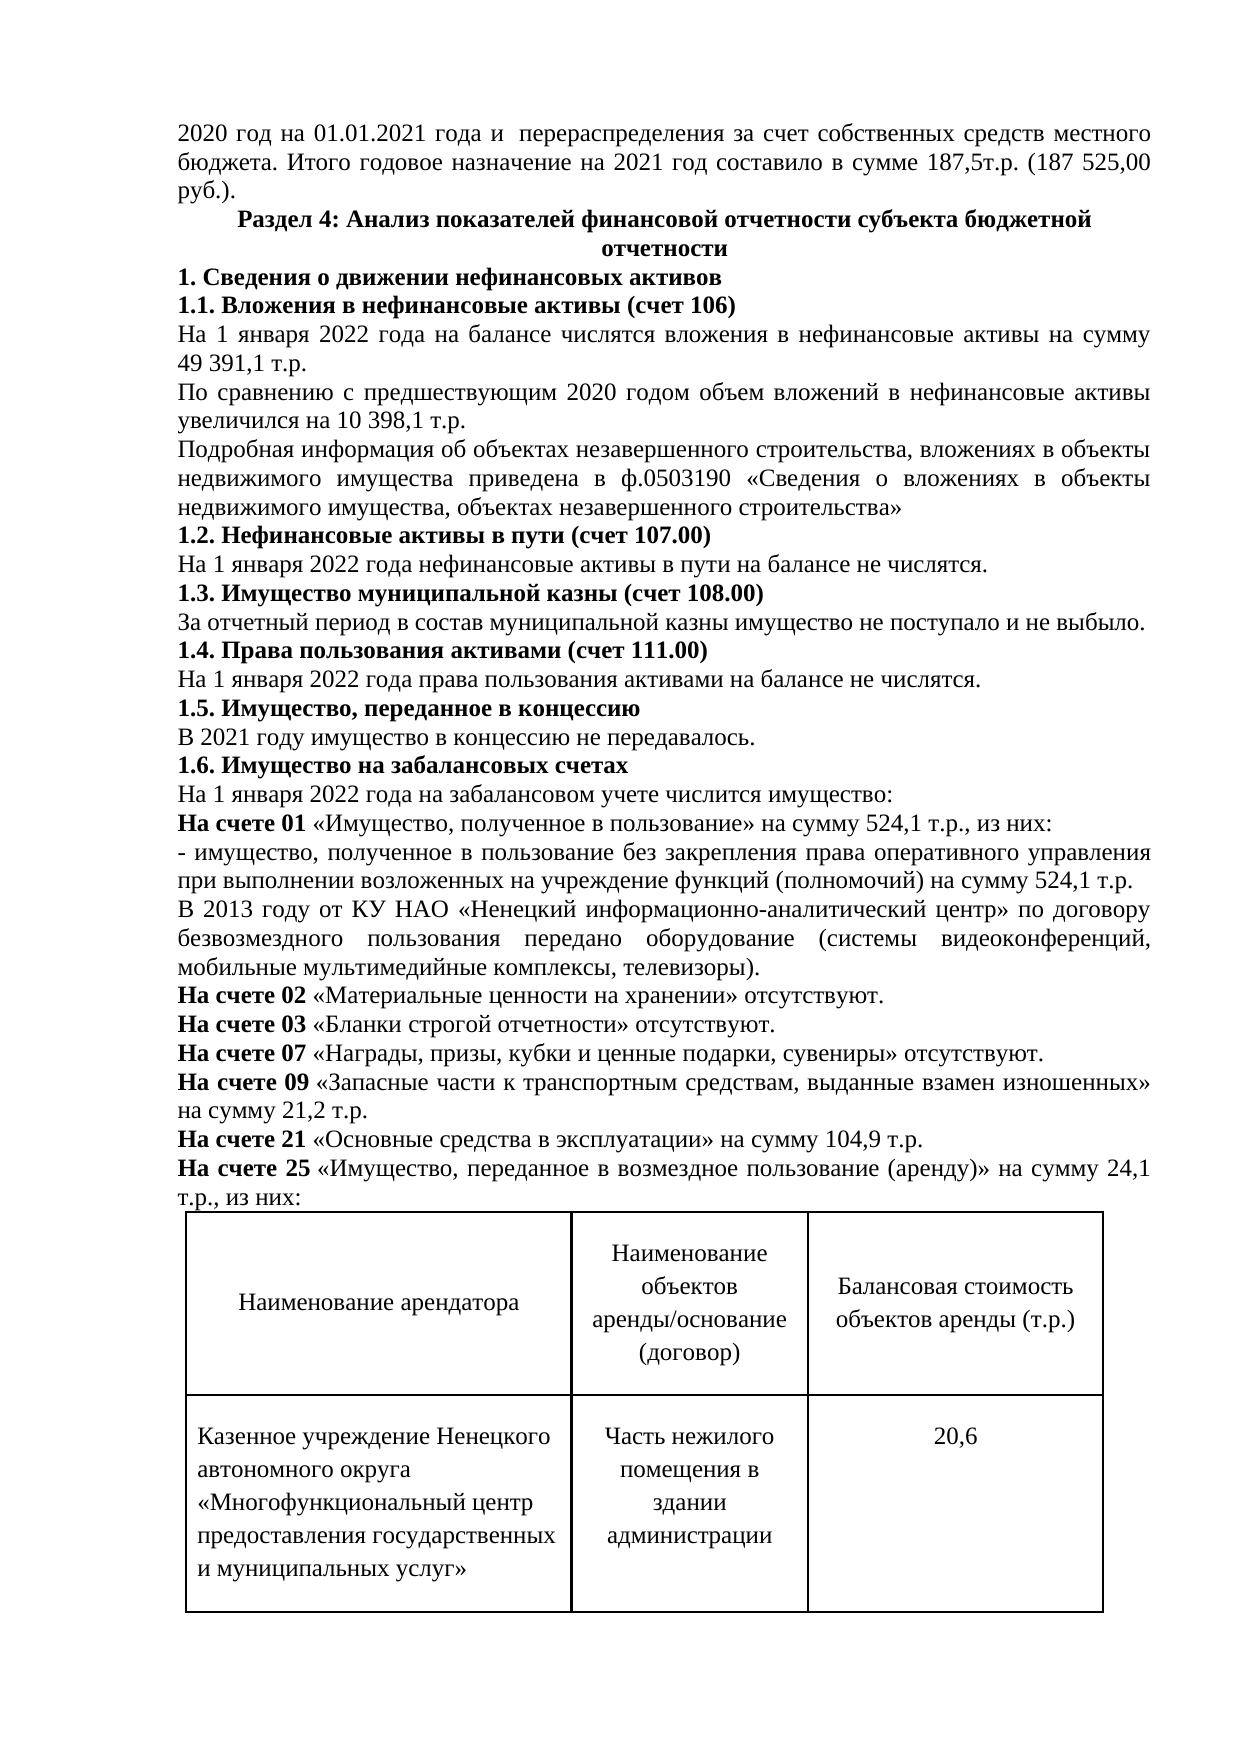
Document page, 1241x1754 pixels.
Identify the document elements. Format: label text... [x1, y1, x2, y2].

text На счете 09 «Запасные части к транспортным средствам, выданные взамен изношенных» на сумму 21,2 т.р. [177, 1067, 1152, 1124]
text На счете 03 «Бланки строгой отчетности» отсутствуют. [177, 1009, 1152, 1038]
text На счете 21 «Основные средства в эксплуатации» на сумму 104,9 т.р. [177, 1124, 1152, 1153]
text На счете 02 «Материальные ценности на хранении» отсутствуют. [177, 981, 1152, 1009]
text По сравнению с предшествующим 2020 годом объем вложений в нефинансовые активы увеличился на 10 398,1 т.р. [177, 377, 1152, 434]
text За отчетный период в состав муниципальной казны имущество не поступало и не выбыло. [177, 607, 1152, 636]
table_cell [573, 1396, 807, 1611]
text В 2013 году от КУ НАО «Ненецкий информационно-аналитический центр» по договору безвозмездного пользования передано оборудование (системы видеоконференций, мобильные мультимедийные комплексы, телевизоры). [177, 894, 1152, 981]
text На 1 января 2022 года права пользования активами на балансе не числятся. [177, 664, 1152, 693]
text 1. Сведения о движении нефинансовых активов [177, 262, 1152, 291]
text Подробная информация об объектах незавершенного строительства, вложениях в объекты недвижимого имущества приведена в ф.0503190 «Сведения о вложениях в объекты недвижимого имущества, объектах незавершенного строительства» [177, 434, 1152, 521]
text На счете 01 «Имущество, полученное в пользование» на сумму 524,1 т.р., из них: [177, 808, 1152, 837]
text 1.1. Вложения в нефинансовые активы (счет 106) [177, 291, 1152, 319]
text Раздел 4: Анализ показателей финансовой отчетности субъекта бюджетной отчетности [177, 204, 1152, 262]
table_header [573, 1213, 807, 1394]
text 1.4. Права пользования активами (счет 111.00) [177, 636, 1152, 664]
text На 1 января 2022 года нефинансовые активы в пути на балансе не числятся. [177, 549, 1152, 578]
text На счете 07 «Награды, призы, кубки и ценные подарки, сувениры» отсутствуют. [177, 1038, 1152, 1067]
text На 1 января 2022 года на балансе числятся вложения в нефинансовые активы на сумму 49 391,1 т.р. [177, 319, 1152, 377]
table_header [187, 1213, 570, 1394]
text 1.3. Имущество муниципальной казны (счет 108.00) [177, 578, 1152, 607]
text 1.5. Имущество, переданное в концессию [177, 693, 1152, 722]
text На счете 25 «Имущество, переданное в возмездное пользование (аренду)» на сумму 24,1 т.р., из них: [177, 1153, 1152, 1211]
text В 2021 году имущество в концессию не передавалось. [177, 722, 1152, 751]
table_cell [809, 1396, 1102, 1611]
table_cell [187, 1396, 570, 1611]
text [177, 118, 1152, 204]
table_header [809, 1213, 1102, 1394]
text 1.6. Имущество на забалансовых счетах [177, 751, 1152, 779]
text 1.2. Нефинансовые активы в пути (счет 107.00) [177, 521, 1152, 549]
text - имущество, полученное в пользование без закрепления права оперативного управления при выполнении возложенных на учреждение функций (полномочий) на сумму 524,1 т.р. [177, 837, 1152, 894]
text На 1 января 2022 года на забалансовом учете числится имущество: [177, 779, 1152, 808]
